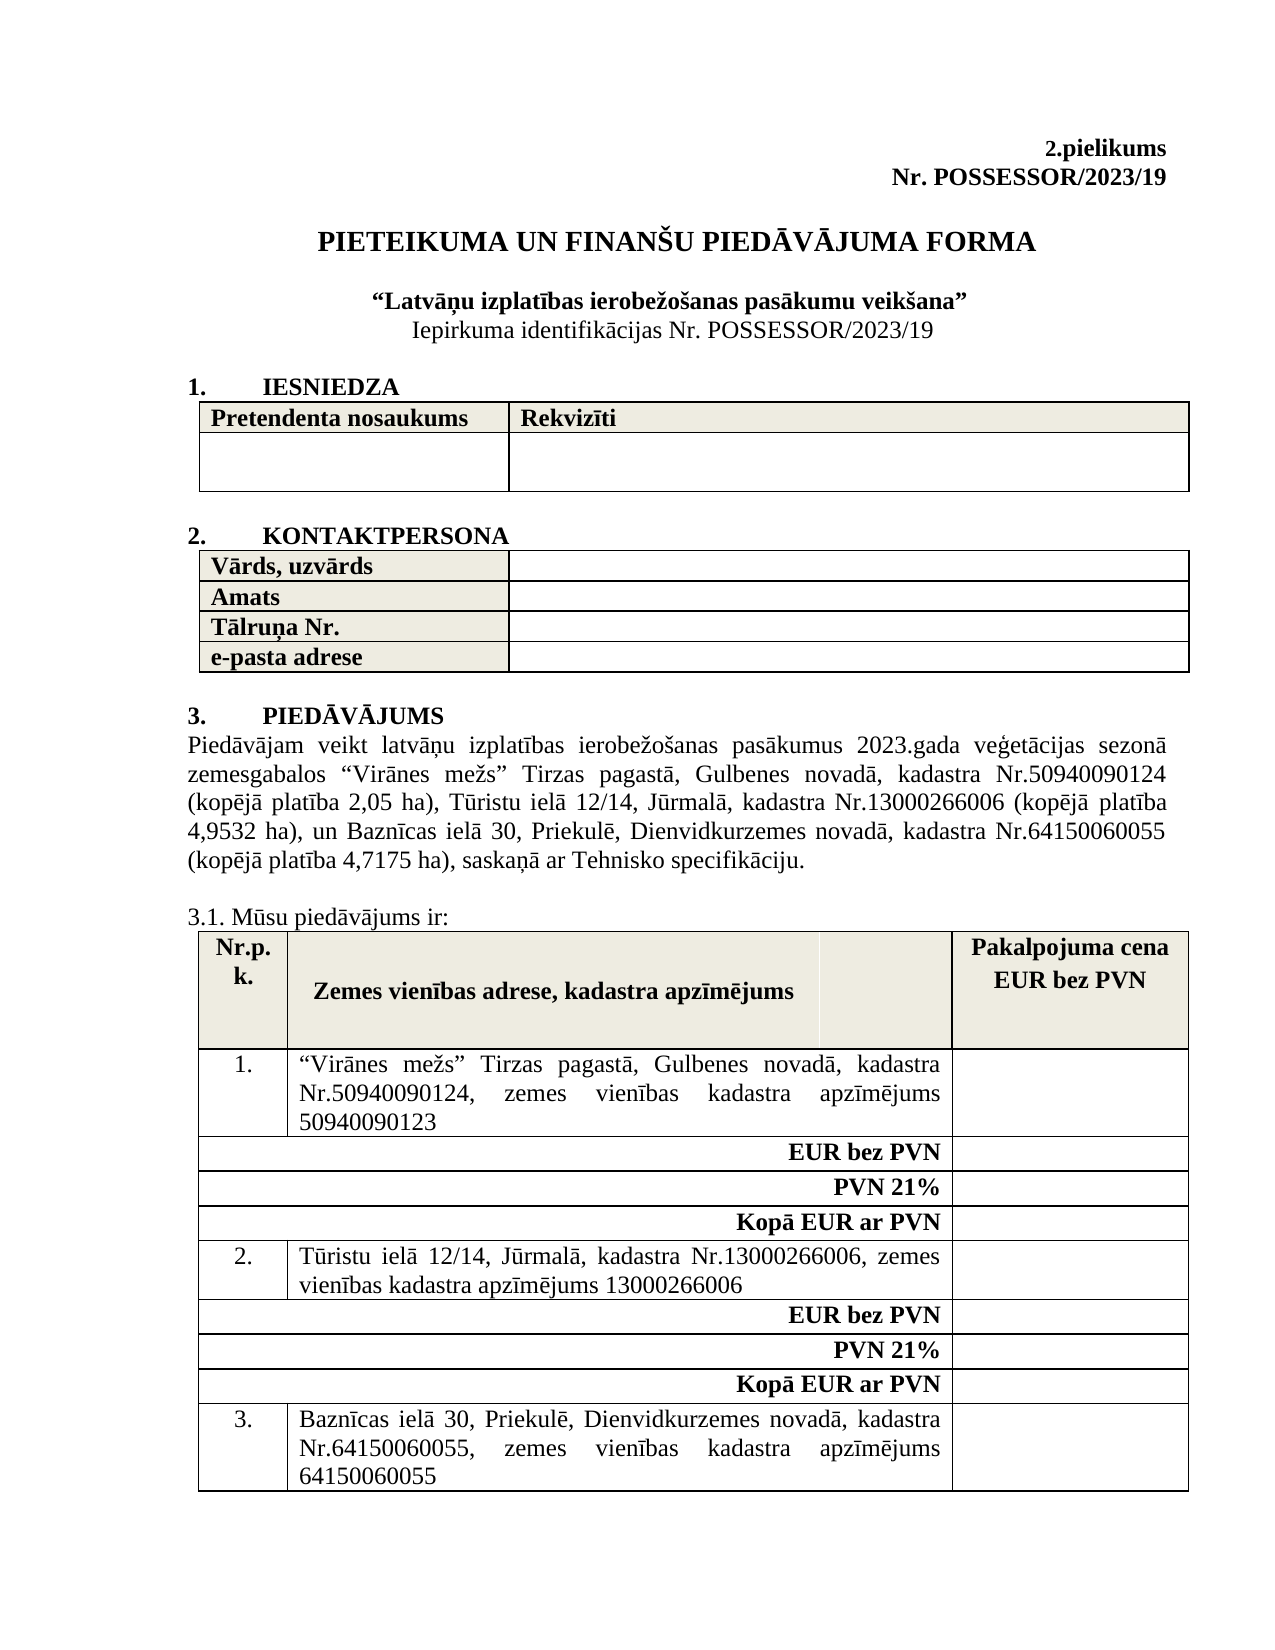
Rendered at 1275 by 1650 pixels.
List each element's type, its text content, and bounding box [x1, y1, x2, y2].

table_cell [953, 1370, 1188, 1402]
table_cell 3. [199, 1404, 287, 1490]
table_cell PVN 21% [199, 1172, 952, 1205]
text “Latvāņu izplatības ierobežošanas pasākumu veikšana” [172, 286, 1167, 315]
table_cell “Virānes mežs” Tirzas pagastā, Gulbenes novadā, kadastra Nr.50940090124, zemes vienības kadastra apzīmējums 50940090123 [288, 1050, 952, 1136]
table_cell [953, 1335, 1188, 1368]
text Iepirkuma identifikācijas Nr. POSSESSOR/2023/19 [172, 315, 1167, 344]
table_header Zemes vienības adrese, kadastra apzīmējums [288, 932, 819, 1048]
table_cell 2. [199, 1241, 287, 1299]
table_cell [953, 1137, 1188, 1170]
table_cell [953, 1207, 1188, 1239]
text 1. IESNIEDZA [187, 372, 1167, 401]
table_cell PVN 21% [199, 1335, 952, 1368]
text 2. KONTAKTPERSONA [187, 521, 1167, 550]
table_cell EUR bez PVN [199, 1300, 952, 1333]
table_cell e-pasta adrese [200, 642, 508, 671]
text 2.pielikums [187, 133, 1167, 162]
table_cell [953, 1300, 1188, 1333]
table_cell [953, 1050, 1188, 1136]
text Nr. POSSESSOR/2023/19 [187, 162, 1167, 190]
table_cell Tūristu ielā 12/14, Jūrmalā, kadastra Nr.13000266006, zemes vienības kadastra apzīmējums 13000266006 [288, 1241, 952, 1299]
table_header [820, 932, 951, 1048]
table_cell EUR bez PVN [199, 1137, 952, 1170]
table_cell [953, 1241, 1188, 1299]
table_cell Amats [200, 582, 508, 610]
table_cell Tālruņa Nr. [200, 612, 508, 641]
text Piedāvājam veikt latvāņu izplatības ierobežošanas pasākumus 2023.gada veģetācijas sezonā zemesgabalos “Virānes mežs” Tirzas pagastā, Gulbenes novadā, kadastra Nr.50940090124 (kopējā platība 2,05 ha), Tūristu ielā 12/14, Jūrmalā, kadastra Nr.13000266006 (kopējā platība 4,9532 ha), un Baznīcas ielā 30, Priekulē, Dienvidkurzemes novadā, kadastra Nr.64150060055 (kopējā platība 4,7175 ha), saskaņā ar Tehnisko specifikāciju. [187, 730, 1167, 874]
table_cell [200, 433, 508, 491]
table_cell [953, 1404, 1188, 1490]
table_header Vārds, uzvārds [200, 551, 508, 580]
table_header Pakalpojuma cena EUR bez PVN [953, 932, 1188, 1048]
table_cell Kopā EUR ar PVN [199, 1370, 952, 1402]
table_header Rekvizīti [510, 403, 1188, 432]
table_cell [510, 582, 1188, 610]
table_header [510, 551, 1188, 580]
table_cell [510, 433, 1188, 491]
table_header Pretendenta nosaukums [200, 403, 508, 432]
text 3. PIEDĀVĀJUMS [187, 701, 1167, 730]
table_cell [953, 1172, 1188, 1205]
table_cell Kopā EUR ar PVN [199, 1207, 952, 1239]
table_cell 1. [199, 1050, 287, 1136]
text PIETEIKUMA UN FINANŠU PIEDĀVĀJUMA FORMA [187, 224, 1167, 257]
table_cell Baznīcas ielā 30, Priekulē, Dienvidkurzemes novadā, kadastra Nr.64150060055, zemes vienības kadastra apzīmējums 64150060055 [288, 1404, 952, 1490]
table_cell [510, 612, 1188, 641]
table_header Nr.p.k. [199, 932, 287, 1048]
text 3.1. Mūsu piedāvājums ir: [187, 902, 1167, 931]
table_cell [510, 642, 1188, 671]
